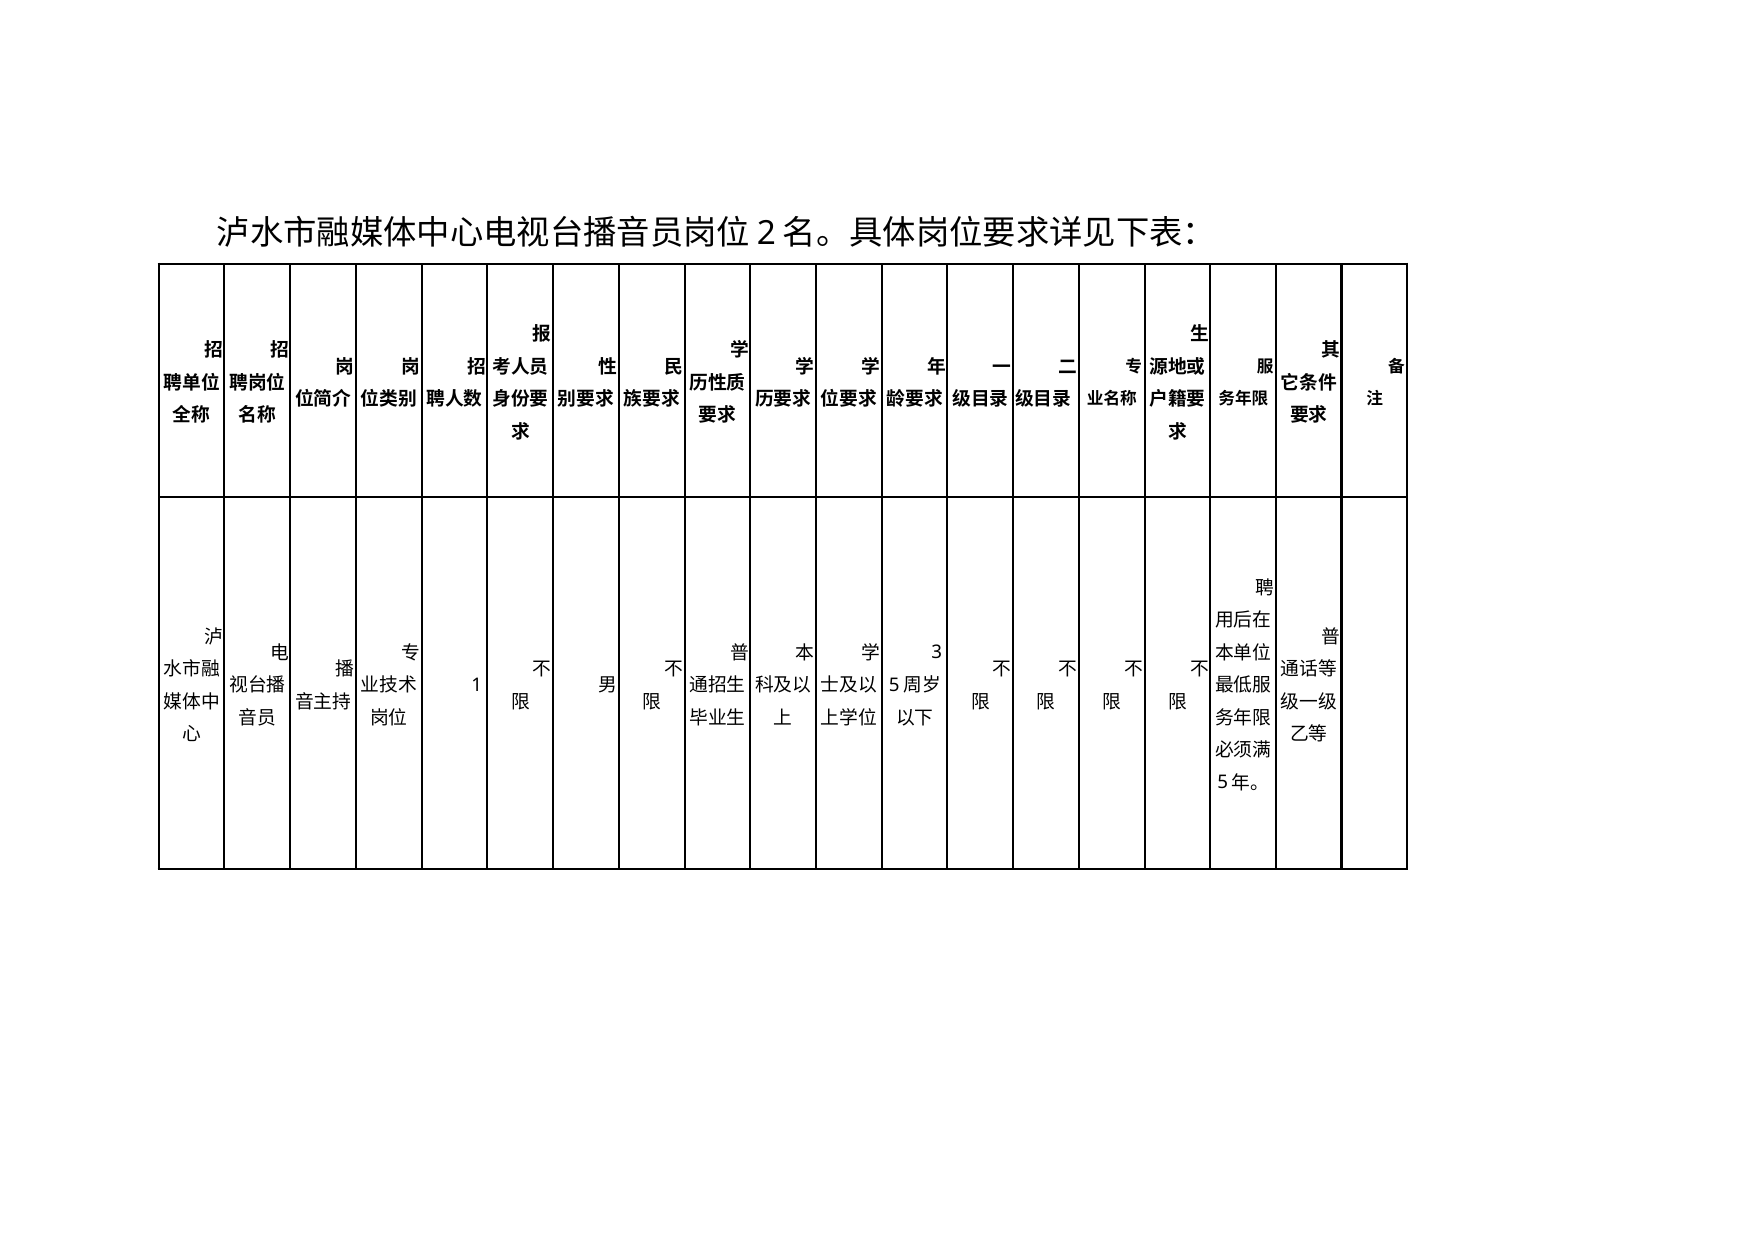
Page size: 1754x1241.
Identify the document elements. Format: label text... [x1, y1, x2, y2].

table_header 性别要求 [554, 265, 618, 496]
table_cell 35周岁以下 [883, 498, 946, 868]
table_cell 电视台播音员 [225, 498, 289, 868]
table_cell 1 [423, 498, 486, 868]
table_header 二级目录 [1014, 265, 1078, 496]
table_header 岗位简介 [291, 265, 355, 496]
table_header 报考人员身份要求 [488, 265, 552, 496]
table_cell 不限 [1014, 498, 1078, 868]
table_header 岗位类别 [357, 265, 421, 496]
table_cell 本科及以上 [751, 498, 815, 868]
table_cell 不限 [1080, 498, 1144, 868]
table_cell 不限 [488, 498, 552, 868]
table_cell 专业技术岗位 [357, 498, 421, 868]
table_cell 普通话等级一级乙等 [1277, 498, 1340, 868]
table_header 招聘人数 [423, 265, 486, 496]
table_header 备注 [1343, 265, 1406, 496]
table_header 一级目录 [948, 265, 1012, 496]
table_cell 男 [554, 498, 618, 868]
table_cell 学士及以上学位 [817, 498, 881, 868]
table_header 学历要求 [751, 265, 815, 496]
table_header 服务年限 [1211, 265, 1275, 496]
table_header 学历性质要求 [686, 265, 749, 496]
table_header 生源地或户籍要求 [1146, 265, 1209, 496]
table_cell 播音主持 [291, 498, 355, 868]
table_header 其它条件要求 [1277, 265, 1340, 496]
table_header 学位要求 [817, 265, 881, 496]
table_cell 泸水市融媒体中心 [160, 498, 223, 868]
table_header 招聘单位全称 [160, 265, 223, 496]
table_header 专业名称 [1080, 265, 1144, 496]
table_cell [1343, 498, 1406, 868]
table_header 招聘岗位名称 [225, 265, 289, 496]
table_header 民族要求 [620, 265, 684, 496]
table_cell 不限 [1146, 498, 1209, 868]
text 泸水市融媒体中心电视台播音员岗位2名。具体岗位要求详见下表： [150, 198, 1604, 263]
table_cell 普通招生毕业生 [686, 498, 749, 868]
table_cell 不限 [620, 498, 684, 868]
table_cell 不限 [948, 498, 1012, 868]
table_header 年龄要求 [883, 265, 946, 496]
table_cell 聘用后在本单位最低服务年限必须满5年。 [1211, 498, 1275, 868]
